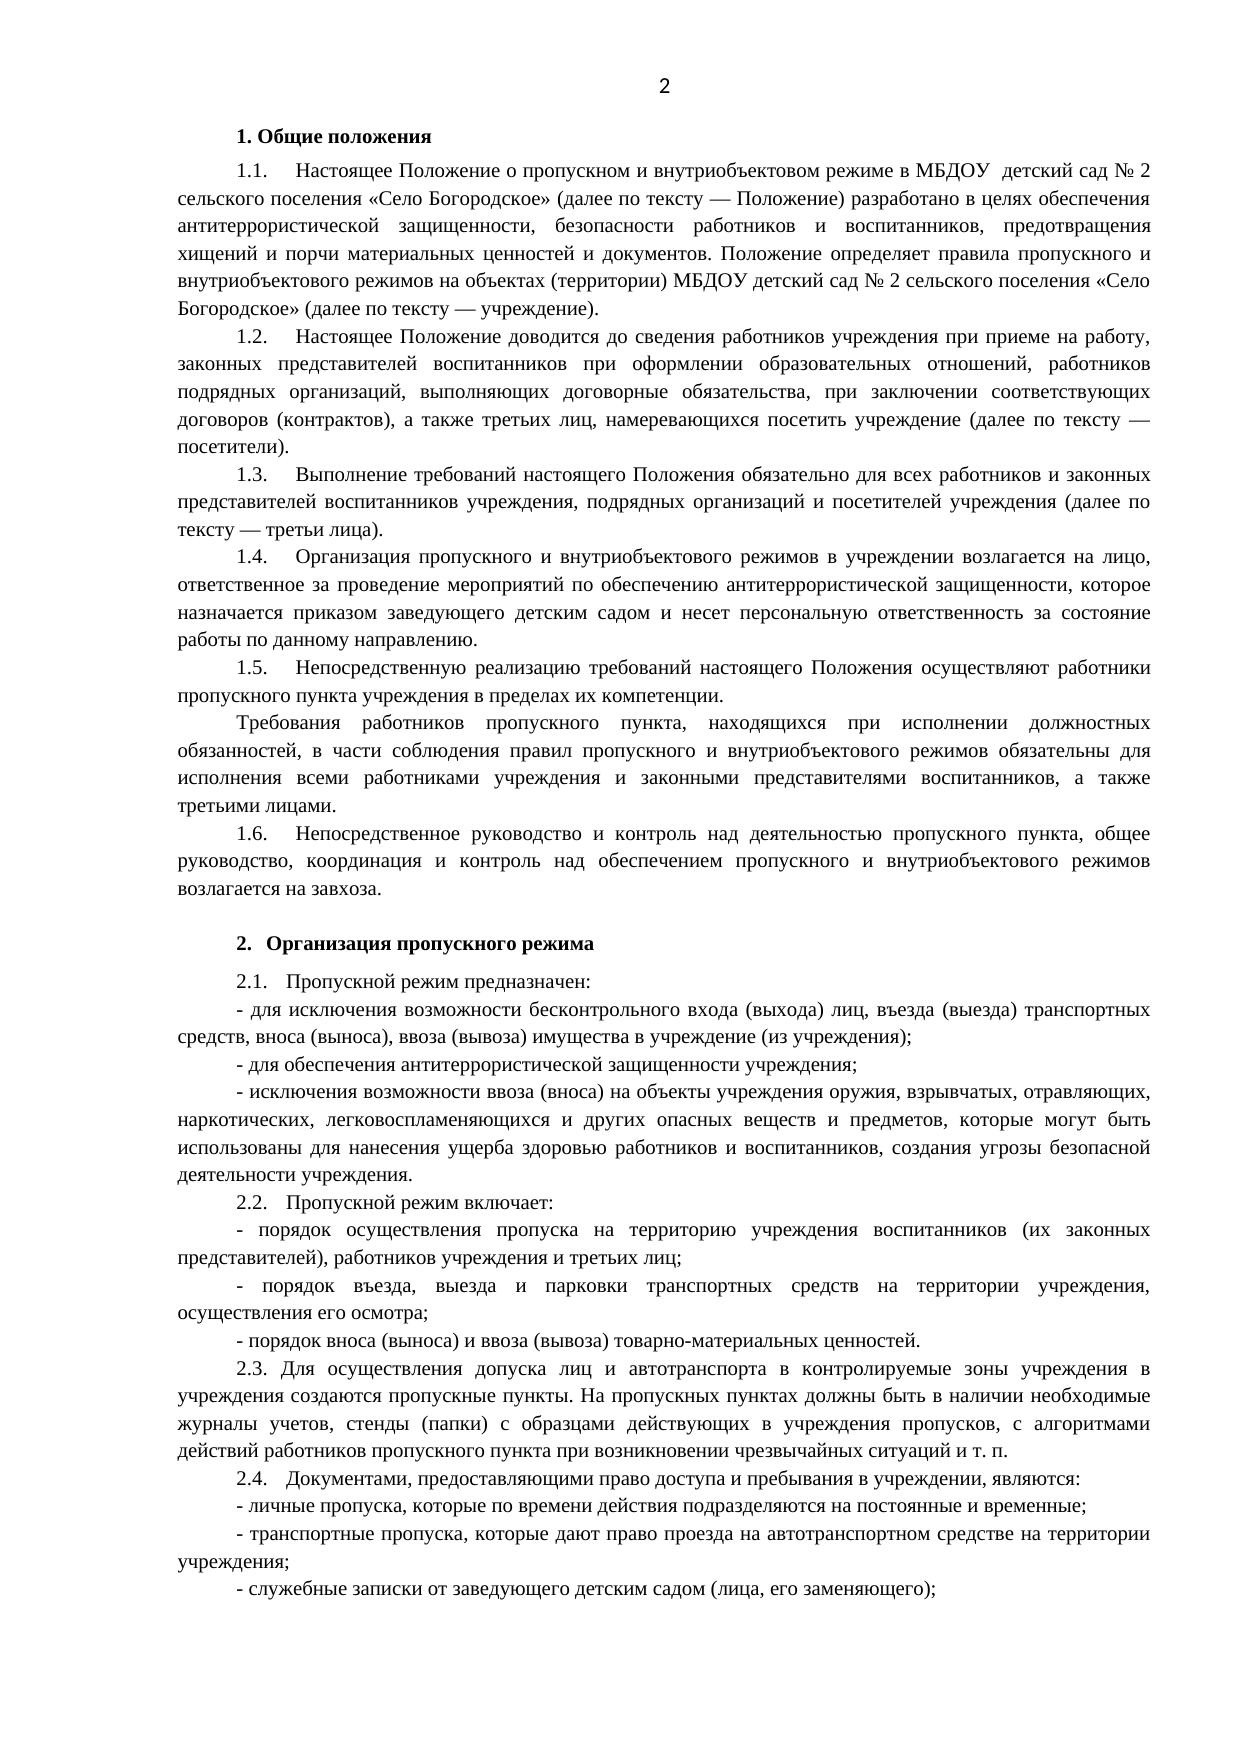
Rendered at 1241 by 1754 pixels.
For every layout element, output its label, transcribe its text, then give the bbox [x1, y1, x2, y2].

list Непосредственную реализацию требований настоящего Положения осуществляют работники пропускного пункта учреждения в пределах их компетенции. [177, 655, 1152, 707]
text - служебные записки от заведующего детским садом (лица, его заменяющего); [177, 1576, 1152, 1600]
list Непосредственное руководство и контроль над деятельностью пропускного пункта, общее руководство, координация и контроль над обеспечением пропускного и внутриобъектового режимов возлагается на завхоза. [177, 821, 1152, 900]
text 1. Общие положения [177, 123, 1152, 148]
list Для осуществления допуска лиц и автотранспорта в контролируемые зоны учреждения в учреждения создаются пропускные пункты. На пропускных пунктах должны быть в наличии необходимые журналы учетов, стенды (папки) с образцами действующих в учреждения пропусков, с алгоритмами действий работников пропускного пункта при возникновении чрезвычайных ситуаций и т. п. [177, 1355, 1152, 1462]
list Организация пропускного режима [177, 931, 1152, 955]
list Настоящее Положение доводится до сведения работников учреждения при приеме на работу, законных представителей воспитанников при оформлении образовательных отношений, работников подрядных организаций, выполняющих договорные обязательства, при заключении соответствующих договоров (контрактов), а также третьих лиц, намеревающихся посетить учреждение (далее по тексту — посетители). [177, 324, 1152, 458]
list Организация пропускного и внутриобъектового режимов в учреждении возлагается на лицо, ответственное за проведение мероприятий по обеспечению антитеррористической защищенности, которое назначается приказом заведующего детским садом и несет персональную ответственность за состояние работы по данному направлению. [177, 544, 1152, 651]
list Выполнение требований настоящего Положения обязательно для всех работников и законных представителей воспитанников учреждения, подрядных организаций и посетителей учреждения (далее по тексту — третьи лица). [177, 462, 1152, 541]
text - порядок осуществления пропуска на территорию учреждения воспитанников (их законных представителей), работников учреждения и третьих лиц; [177, 1217, 1152, 1269]
text - исключения возможности ввоза (вноса) на объекты учреждения оружия, взрывчатых, отравляющих, наркотических, легковоспламеняющихся и других опасных веществ и предметов, которые могут быть использованы для нанесения ущерба здоровью работников и воспитанников, создания угрозы безопасной деятельности учреждения. [177, 1079, 1152, 1186]
text - транспортные пропуска, которые дают право проезда на автотранспортном средстве на территории учреждения; [177, 1521, 1152, 1573]
text Требования работников пропускного пункта, находящихся при исполнении должностных обязанностей, в части соблюдения правил пропускного и внутриобъектового режимов обязательны для исполнения всеми работниками учреждения и законными представителями воспитанников, а также третьими лицами. [177, 710, 1152, 817]
list Пропускной режим включает: [177, 1190, 1152, 1214]
text - для обеспечения антитеррористической защищенности учреждения; [177, 1052, 1152, 1076]
text - порядок вноса (выноса) и ввоза (вывоза) товарно-материальных ценностей. [177, 1328, 1152, 1352]
text - личные пропуска, которые по времени действия подразделяются на постоянные и временные; [177, 1493, 1152, 1517]
list Документами, предоставляющими право доступа и пребывания в учреждении, являются: [177, 1466, 1152, 1490]
list Пропускной режим предназначен: [177, 969, 1152, 993]
text - для исключения возможности бесконтрольного входа (выхода) лиц, въезда (выезда) транспортных средств, вноса (выноса), ввоза (вывоза) имущества в учреждение (из учреждения); [177, 997, 1152, 1048]
list Настоящее Положение о пропускном и внутриобъектовом режиме в МБДОУ детский сад № 2 сельского поселения «Село Богородское» (далее по тексту — Положение) разработано в целях обеспечения антитеррористической защищенности, безопасности работников и воспитанников, предотвращения хищений и порчи материальных ценностей и документов. Положение определяет правила пропускного и внутриобъектового режимов на объектах (территории) МБДОУ детский сад № 2 сельского поселения «Село Богородское» (далее по тексту — учреждение). [177, 158, 1152, 320]
text - порядок въезда, выезда и парковки транспортных средств на территории учреждения, осуществления его осмотра; [177, 1273, 1152, 1324]
